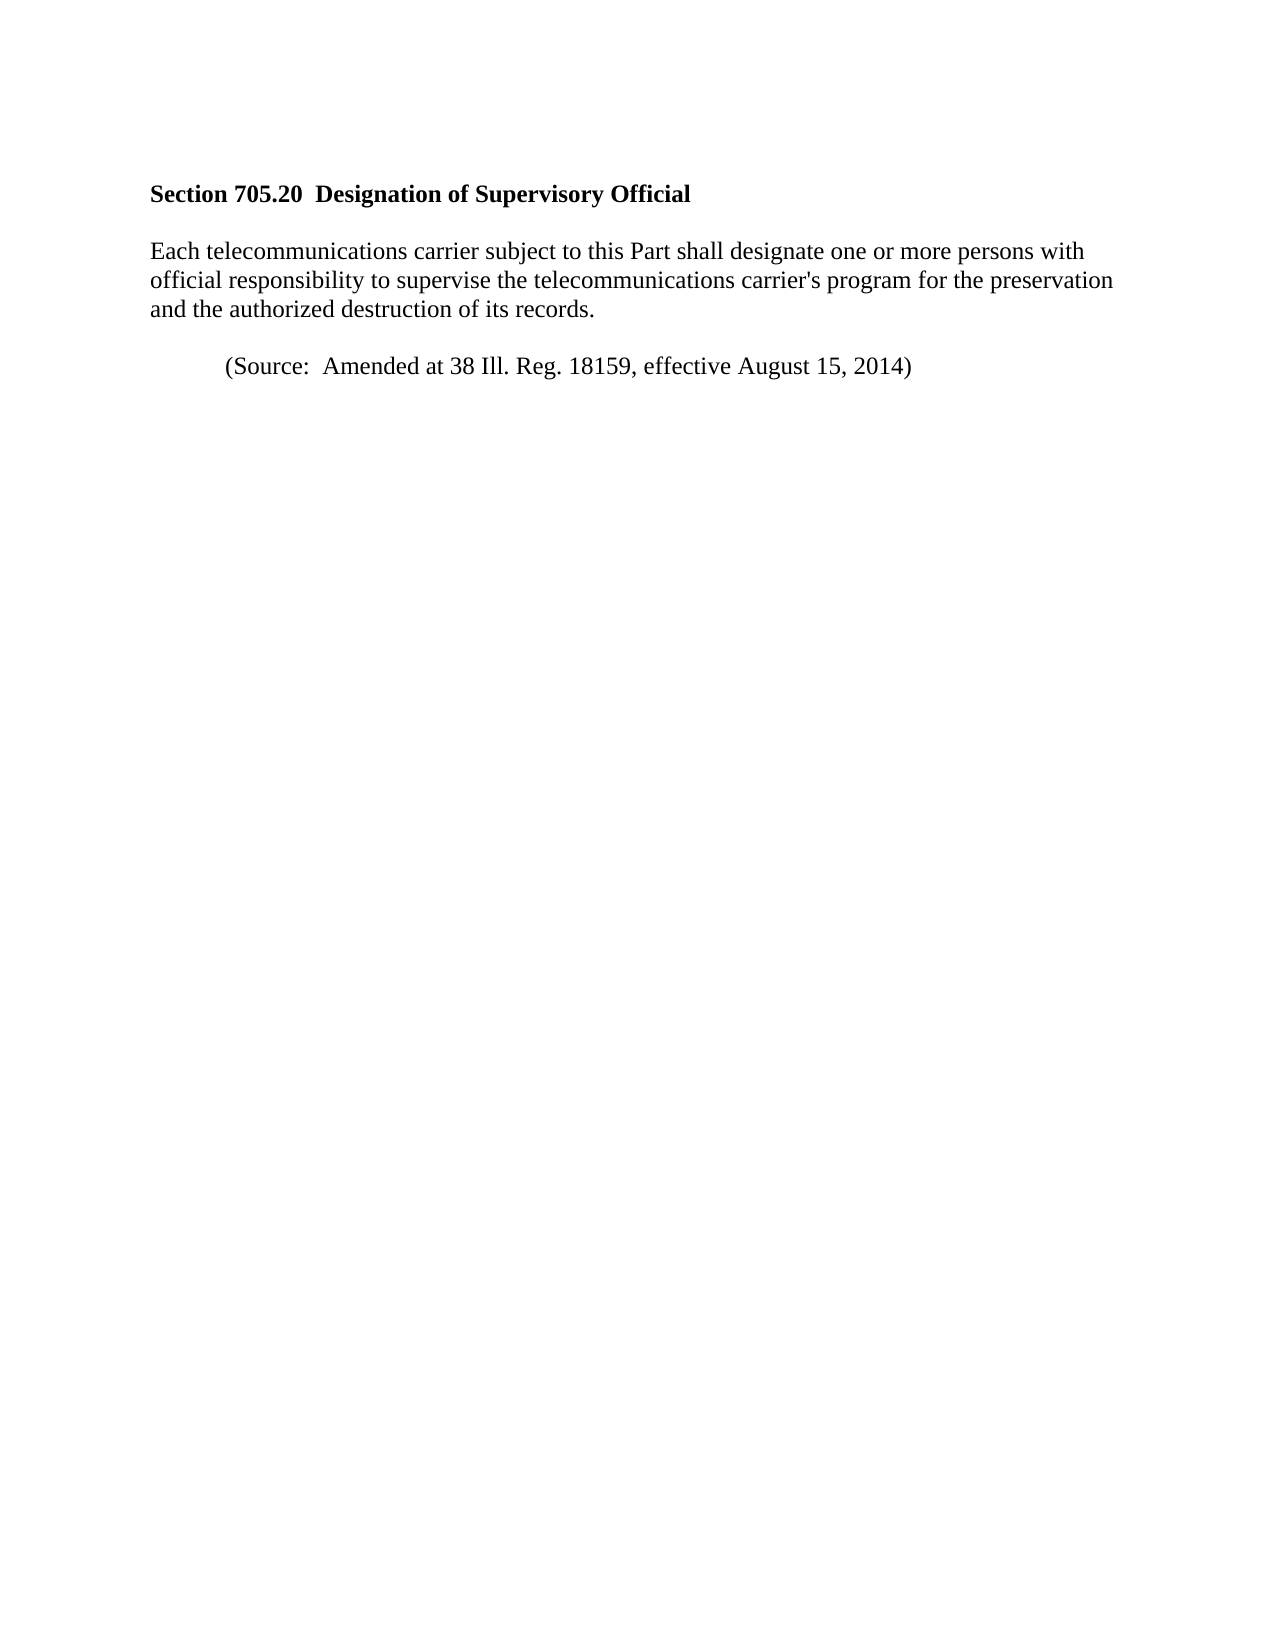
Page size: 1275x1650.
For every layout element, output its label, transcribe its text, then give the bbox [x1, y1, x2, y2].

text (Source: Amended at 38 Ill. Reg. 18159, effective August 15, 2014) [225, 351, 1125, 380]
text Section 705.20 Designation of Supervisory Official [150, 179, 1125, 207]
text Each telecommunications carrier subject to this Part shall designate one or more persons with official responsibility to supervise the telecommunications carrier's program for the preservation and the authorized destruction of its records. [150, 236, 1125, 322]
